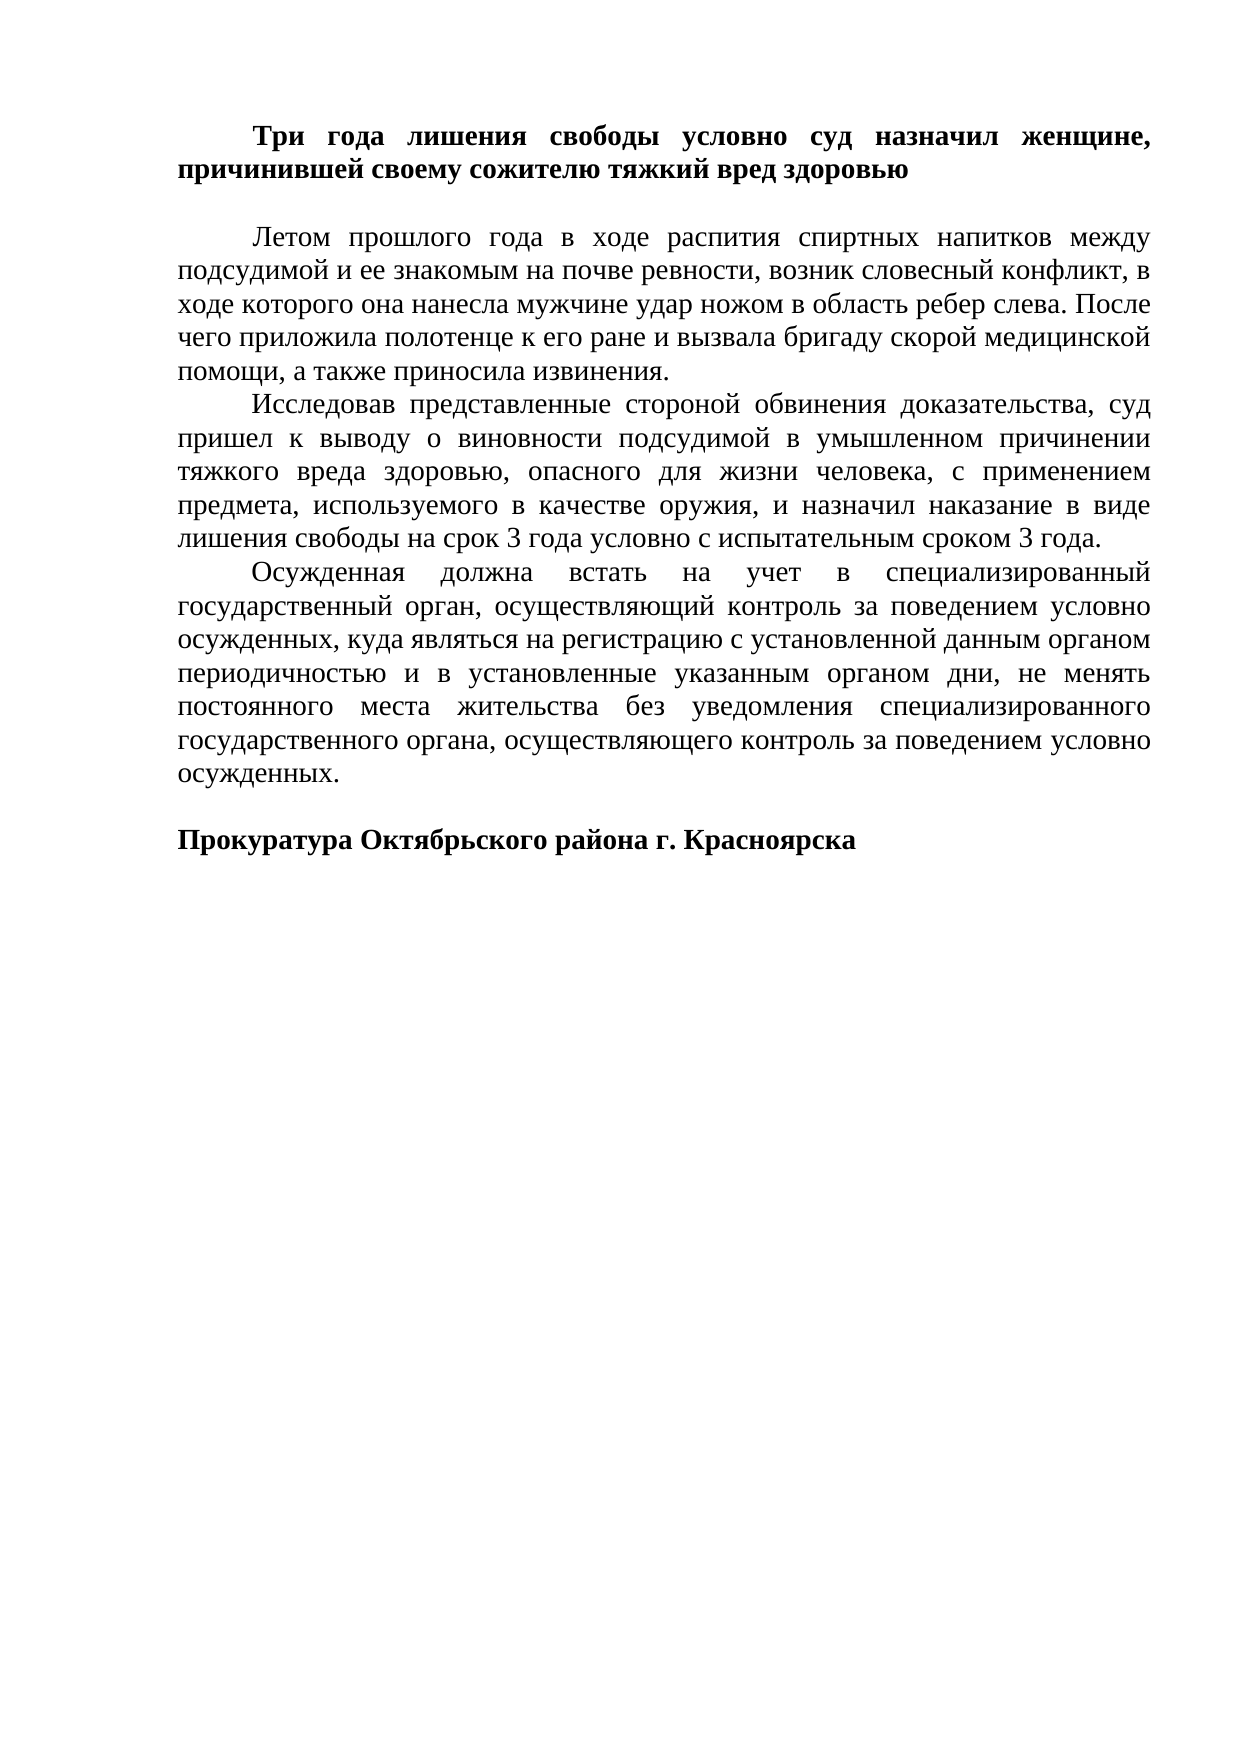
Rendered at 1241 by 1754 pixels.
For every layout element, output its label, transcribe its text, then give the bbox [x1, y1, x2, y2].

text Исследовав представленные стороной обвинения доказательства, суд пришел к выводу о виновности подсудимой в умышленном причинении тяжкого вреда здоровью, опасного для жизни человека, с применением предмета, используемого в качестве оружия, и назначил наказание в виде лишения свободы на срок 3 года условно с испытательным сроком 3 года. [177, 386, 1152, 554]
text Летом прошлого года в ходе распития спиртных напитков между подсудимой и ее знакомым на почве ревности, возник словесный конфликт, в ходе которого она нанесла мужчине удар ножом в область ребер слева. После чего приложила полотенце к его ране и вызвала бригаду скорой медицинской помощи, а также приносила извинения. [177, 219, 1152, 386]
text Осужденная должна встать на учет в специализированный государственный орган, осуществляющий контроль за поведением условно осужденных, куда являться на регистрацию с установленной данным органом периодичностью и в установленные указанным органом дни, не менять постоянного места жительства без уведомления специализированного государственного органа, осуществляющего контроль за поведением условно осужденных. [177, 554, 1152, 789]
text Три года лишения свободы условно суд назначил женщине, причинившей своему сожителю тяжкий вред здоровью [177, 118, 1152, 185]
text Прокуратура Октябрьского района г. Красноярска [177, 822, 1152, 856]
